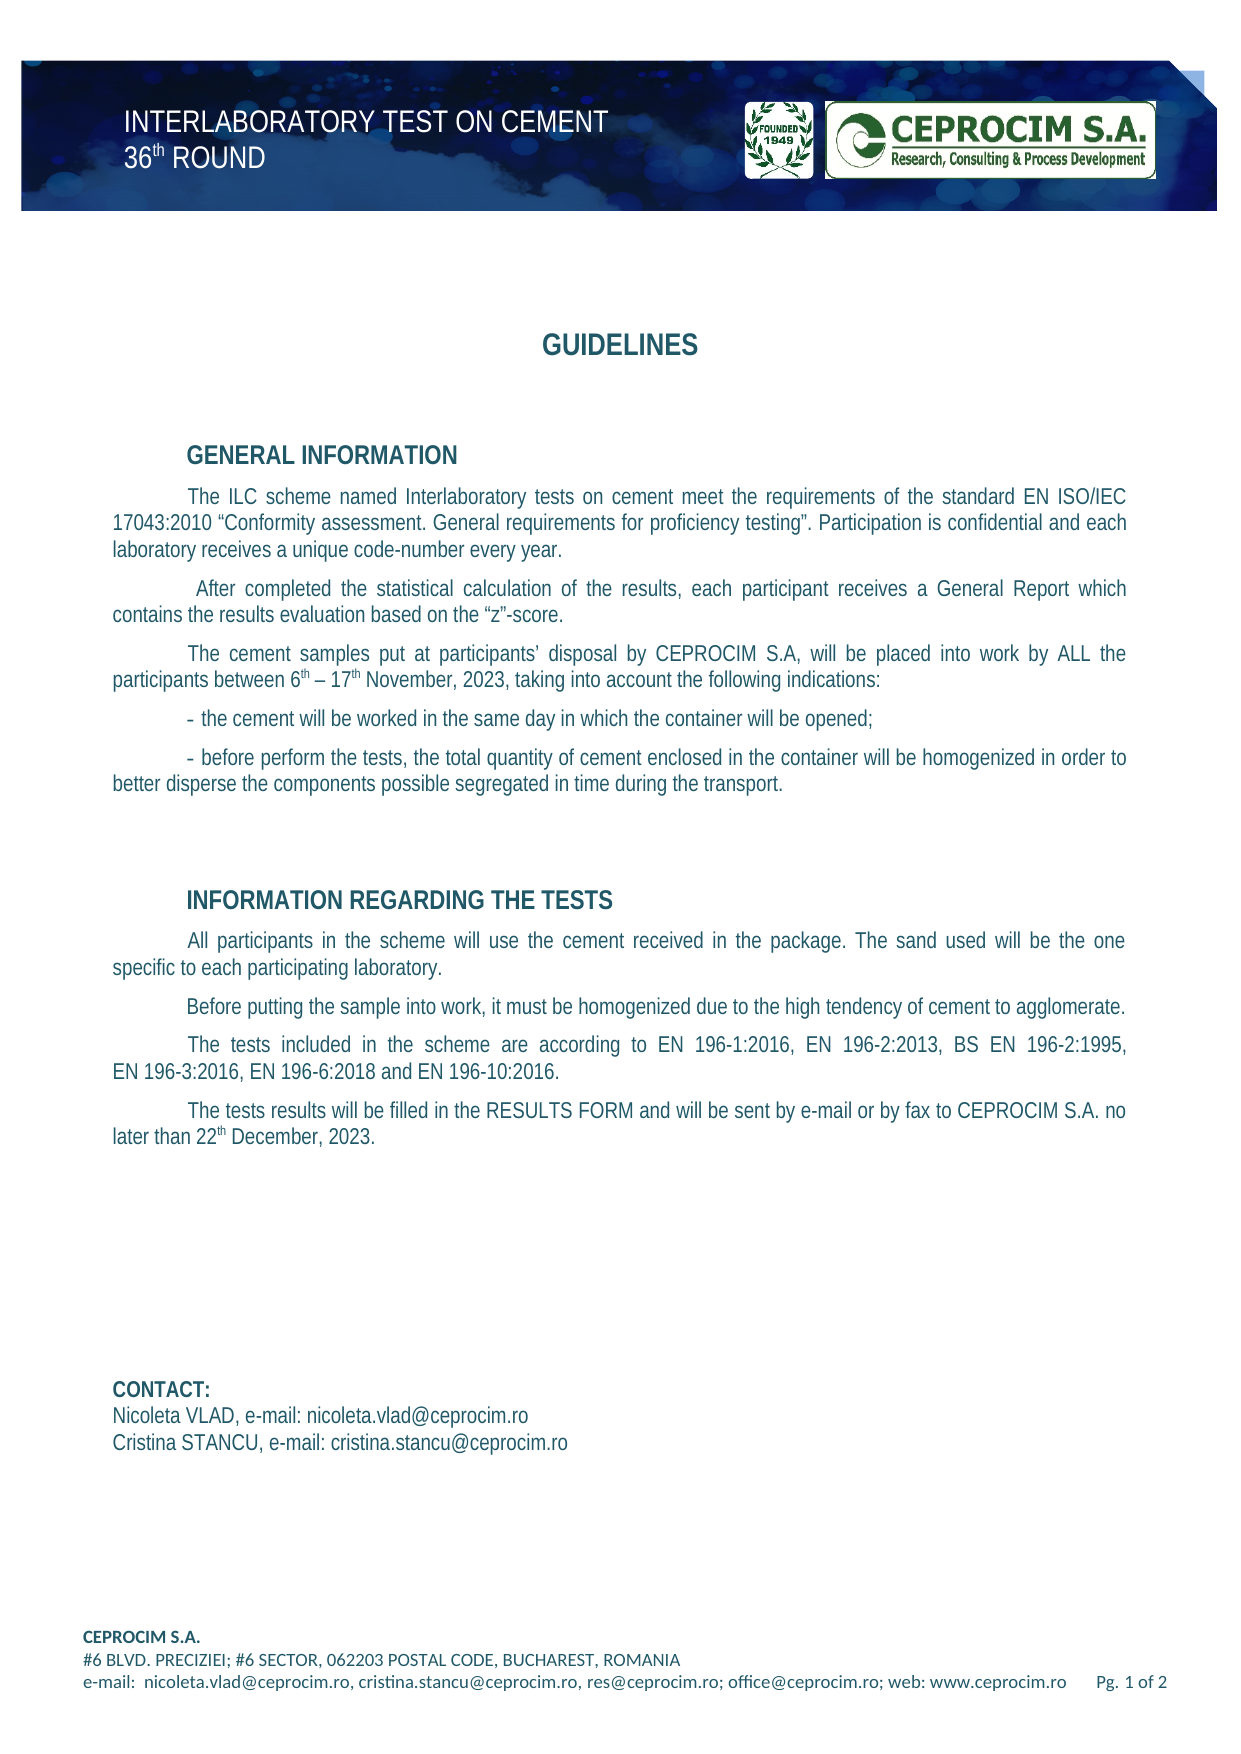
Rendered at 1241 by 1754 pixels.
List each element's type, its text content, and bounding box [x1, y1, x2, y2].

text After completed the statistical calculation of the results, each participant receives a General Report which contains the results evaluation based on the “z”-score. [112, 574, 1128, 627]
text INFORMATION REGARDING THE TESTS [112, 884, 1128, 915]
text GENERAL INFORMATION [112, 439, 1128, 471]
text The tests included in the scheme are according to EN 196-1:2016, EN 196-2:2013, BS EN 196-2:1995, EN 196-3:2016, EN 196-6:2018 and EN 196-10:2016. [112, 1031, 1128, 1084]
text Before putting the sample into work, it must be homogenized due to the high tendency of cement to agglomerate. [112, 993, 1128, 1019]
text Nicoleta VLAD, e-mail: nicoleta.vlad@ceprocim.ro [112, 1402, 1128, 1429]
text GUIDELINES [112, 326, 1128, 362]
text Cristina STANCU, e-mail: cristina.stancu@ceprocim.ro [112, 1429, 1128, 1455]
list the cement will be worked in the same day in which the container will be opened; [112, 705, 1128, 731]
text The cement samples put at participants’ disposal by CEPROCIM S.A, will be placed into work by ALL the participants between 6th – 17th November, 2023, taking into account the following indications: [112, 640, 1128, 692]
list before perform the tests, the total quantity of cement enclosed in the container will be homogenized in order to better disperse the components possible segregated in time during the transport. [112, 744, 1128, 797]
text CONTACT: [112, 1376, 1128, 1402]
picture [21, 60, 1217, 211]
text The ILC scheme named Interlaboratory tests on cement meet the requirements of the standard EN ISO/IEC 17043:2010 “Conformity assessment. General requirements for proficiency testing”. Participation is confidential and each laboratory receives a unique code-number every year. [112, 483, 1128, 562]
text All participants in the scheme will use the cement received in the package. The sand used will be the one specific to each participating laboratory. [112, 927, 1128, 980]
text The tests results will be filled in the RESULTS FORM and will be sent by e-mail or by fax to CEPROCIM S.A. no later than 22th December, 2023. [112, 1097, 1128, 1149]
